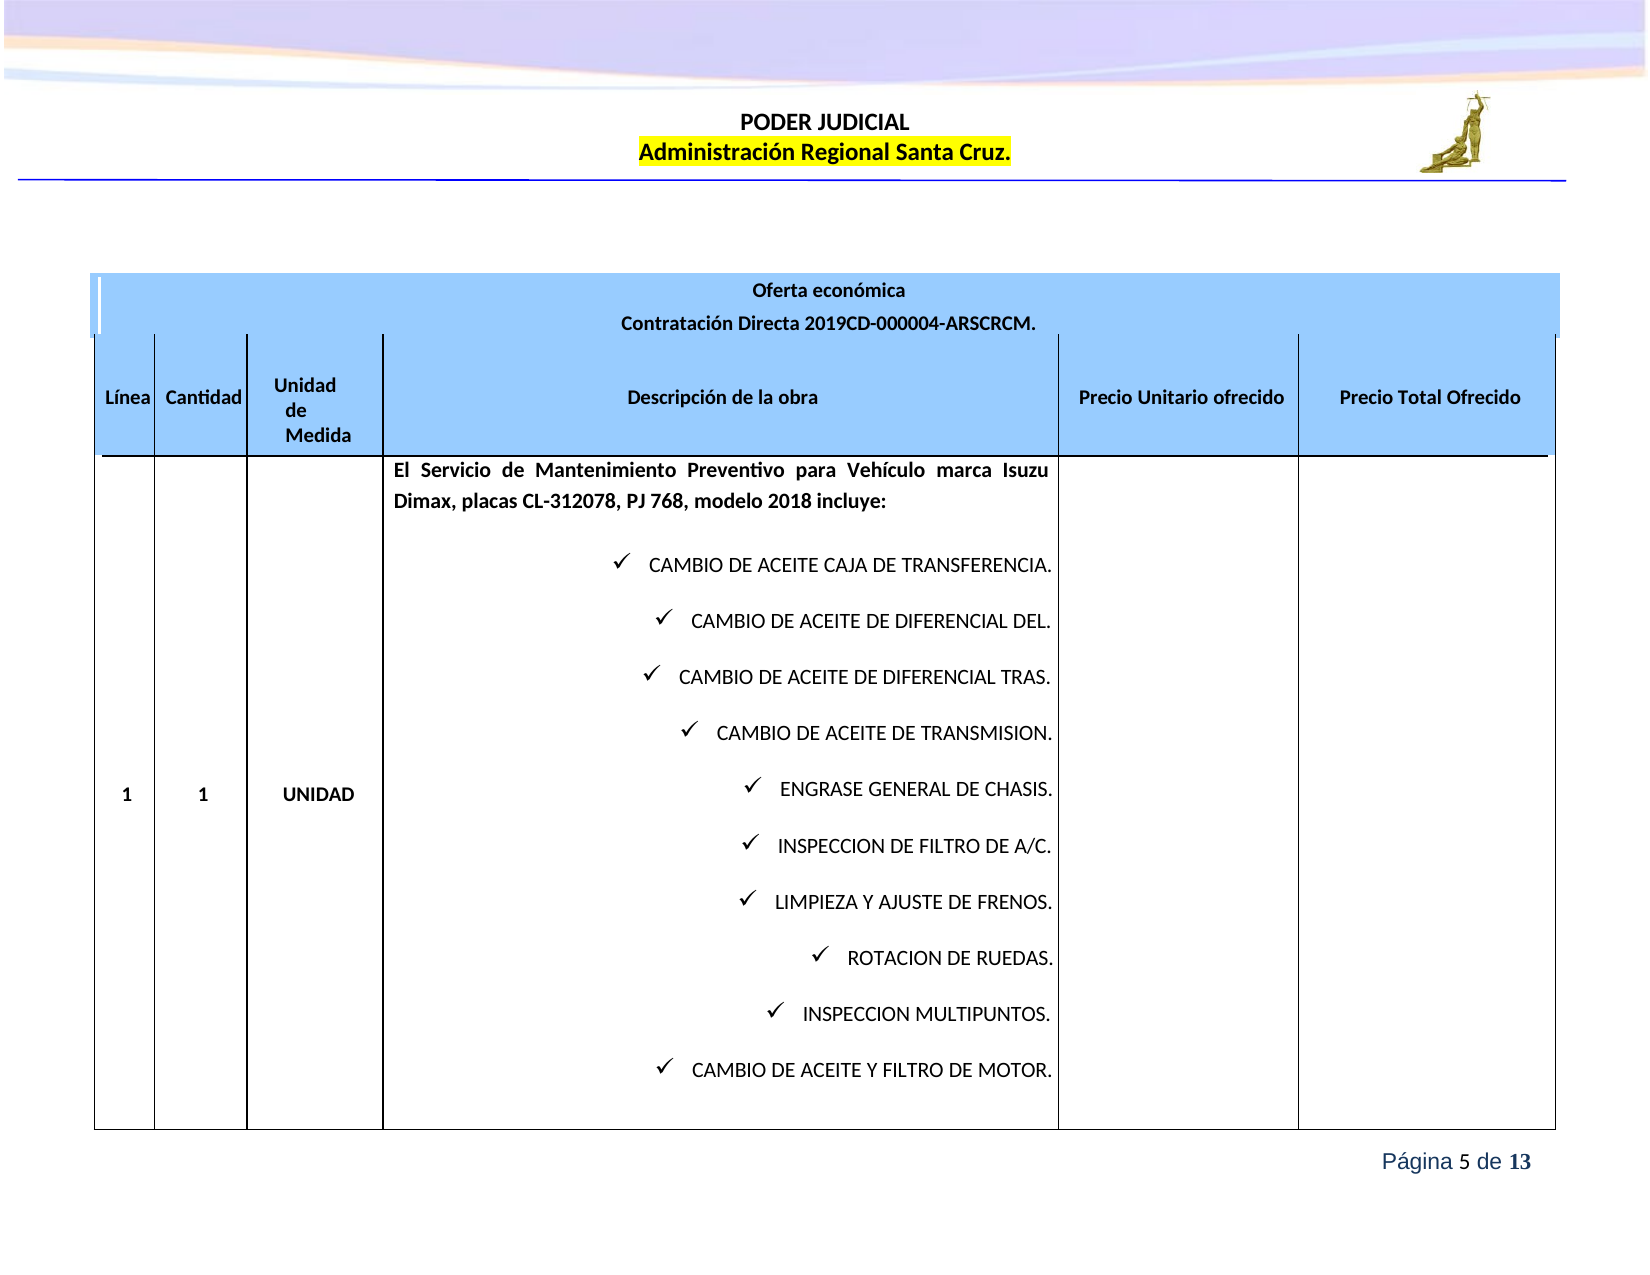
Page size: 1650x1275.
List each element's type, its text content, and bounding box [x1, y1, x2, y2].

table_cell Precio Unitario ofrecido [1059, 338, 1298, 455]
table_cell Cantidad [155, 338, 246, 455]
table_cell Unidad de Medida [248, 338, 382, 455]
table_cell Descripción de la obra [384, 338, 1058, 455]
table_cell El Servicio de Mantenimiento Preventivo para Vehículo marca Isuzu Dimax, placas CL-312078, PJ 768, modelo 2018 incluye: CAMBIO DE ACEITE CAJA DE TRANSFERENCIA. CAMBIO DE ACEITE DE DIFERENCIAL DEL. CAMBIO DE ACEITE DE DIFERENCIAL TRAS. CAMBIO DE ACEITE DE TRANSMISION. ENGRASE GENERAL DE CHASIS. INSPECCION DE FILTRO DE A/C. LIMPIEZA Y AJUSTE DE FRENOS. ROTACION DE RUEDAS. INSPECCION MULTIPUNTOS. CAMBIO DE ACEITE Y FILTRO DE MOTOR. [384, 457, 1058, 1129]
table_cell 1 [95, 455, 154, 1129]
picture [4, 0, 1648, 173]
table_cell Línea [95, 334, 154, 455]
table_header Oferta económica [101, 277, 1552, 304]
table_cell 1 [155, 457, 246, 1129]
table_cell Precio Total Ofrecido [1299, 334, 1555, 455]
table_cell [1299, 455, 1555, 1129]
table_cell Contratación Directa 2019CD-000004-ARSCRCM. [101, 310, 1552, 334]
table_cell [1059, 457, 1298, 1129]
table_cell UNIDAD [248, 457, 382, 1129]
